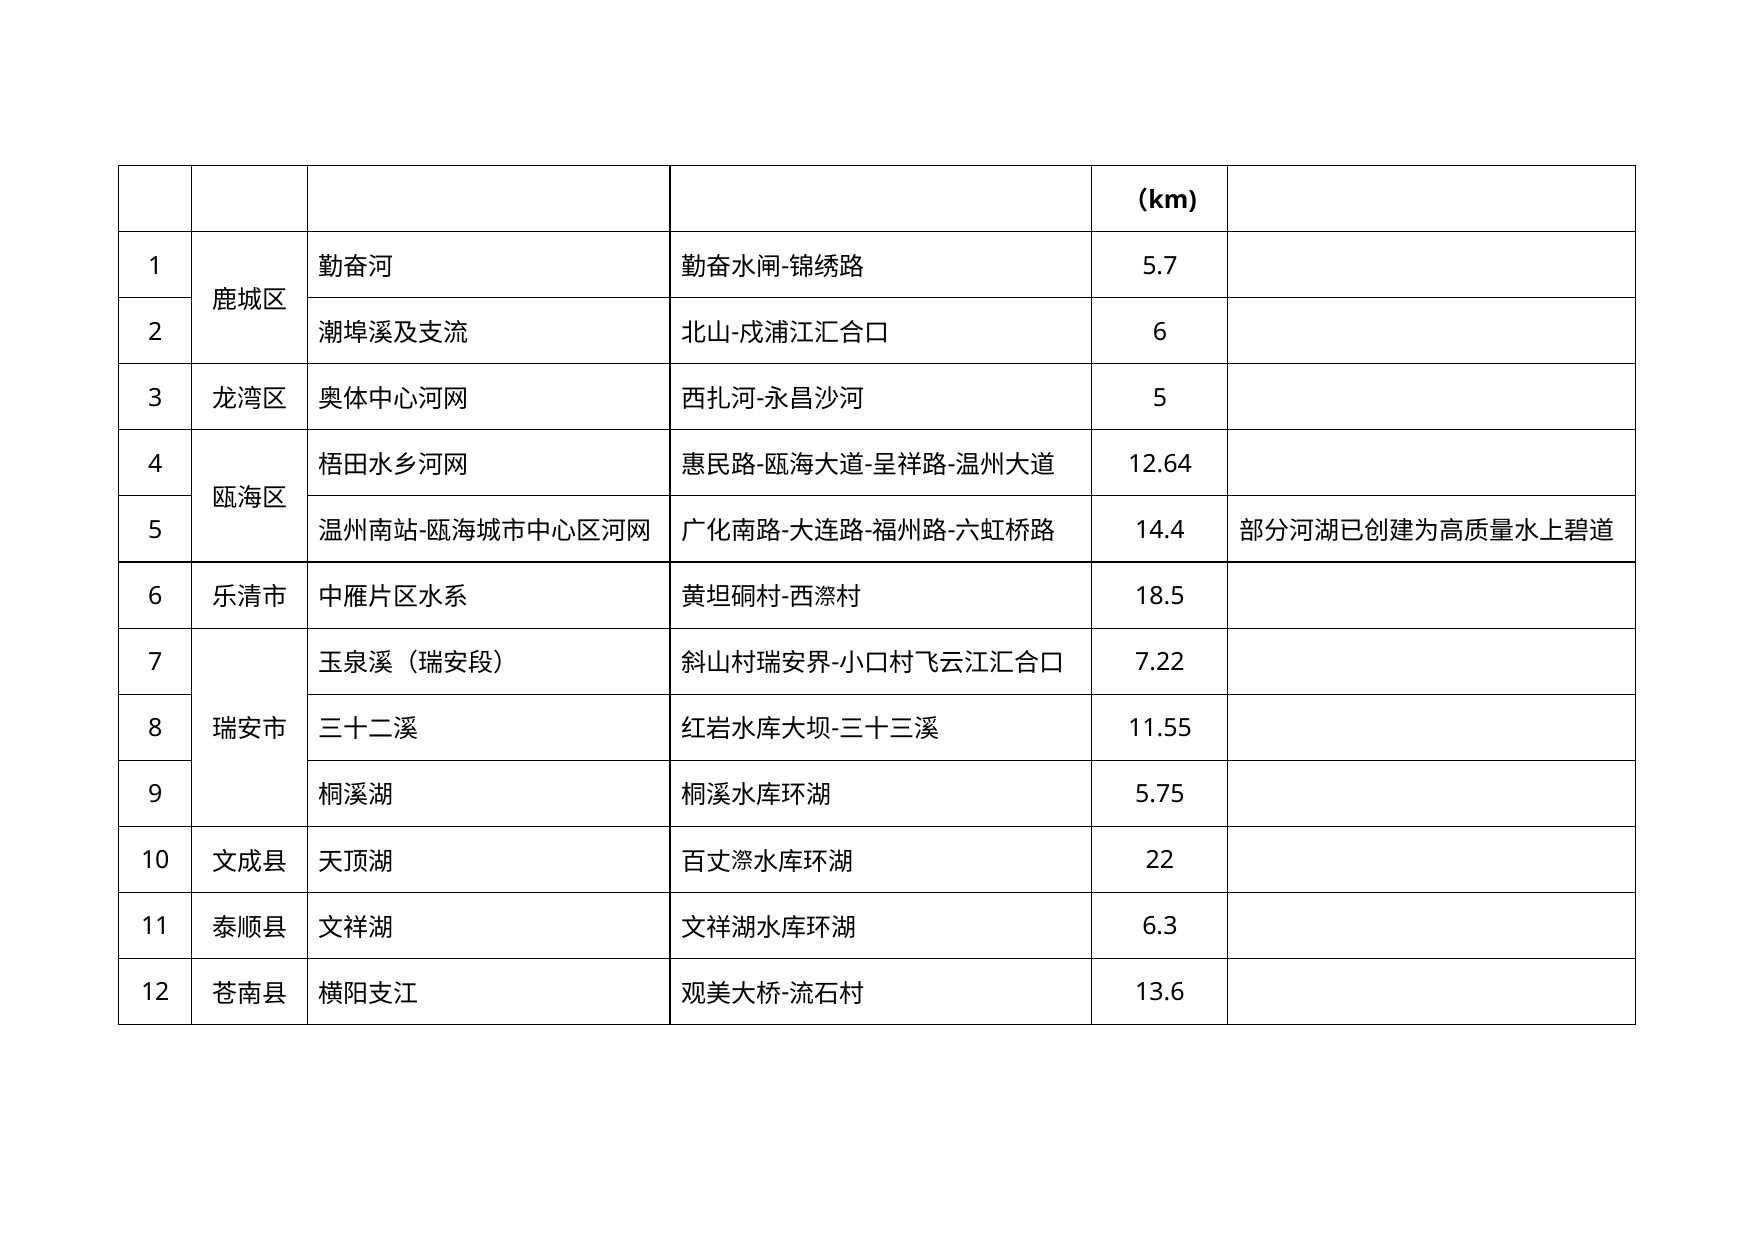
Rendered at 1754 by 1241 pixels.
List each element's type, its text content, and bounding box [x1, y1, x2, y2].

table_cell [1228, 430, 1635, 495]
table_cell [1228, 563, 1635, 627]
table_cell 6.3 [1092, 893, 1227, 958]
table_cell [1228, 629, 1635, 693]
table_cell [1228, 695, 1635, 759]
table_cell 3 [119, 364, 191, 429]
table_cell 5 [1092, 364, 1227, 429]
table_cell 斜山村瑞安界-小口村飞云江汇合口 [671, 629, 1091, 693]
table_cell 11 [119, 893, 191, 958]
table_cell 苍南县 [192, 959, 307, 1024]
table_cell 18.5 [1092, 563, 1227, 627]
table_cell 文祥湖 [308, 893, 669, 958]
table_cell 6 [1092, 298, 1227, 363]
table_cell 瓯海区 [192, 430, 307, 561]
table_cell 8 [119, 695, 191, 759]
table_cell 瑞安市 [192, 629, 307, 826]
table_cell 西扎河-永昌沙河 [671, 364, 1091, 429]
table_cell 13.6 [1092, 959, 1227, 1024]
table_cell [1228, 232, 1635, 297]
table_cell 5 [119, 496, 191, 561]
table_cell 广化南路-大连路-福州路-六虹桥路 [671, 496, 1091, 561]
table_cell 横阳支江 [308, 959, 669, 1024]
table_cell 三十二溪 [308, 695, 669, 759]
table_cell 文成县 [192, 827, 307, 892]
table_cell 泰顺县 [192, 893, 307, 958]
table_header 序号 [119, 166, 191, 231]
table_cell 乐清市 [192, 563, 307, 627]
table_header 河湖名称 [308, 166, 669, 231]
table_cell 文祥湖水库环湖 [671, 893, 1091, 958]
table_cell 北山-戍浦江汇合口 [671, 298, 1091, 363]
table_cell 玉泉溪（瑞安段） [308, 629, 669, 693]
table_cell 勤奋水闸-锦绣路 [671, 232, 1091, 297]
table_cell 中雁片区水系 [308, 563, 669, 627]
table_cell [1228, 959, 1635, 1024]
table_cell 温州南站-瓯海城市中心区河网 [308, 496, 669, 561]
table_cell 11.55 [1092, 695, 1227, 759]
table_cell 观美大桥-流石村 [671, 959, 1091, 1024]
table_cell 5.75 [1092, 761, 1227, 826]
table_cell 10 [119, 827, 191, 892]
table_cell 12.64 [1092, 430, 1227, 495]
table_cell 桐溪水库环湖 [671, 761, 1091, 826]
table_cell 7 [119, 629, 191, 693]
table_header 备注 [1228, 166, 1635, 231]
table_cell 4 [119, 430, 191, 495]
table_cell 1 [119, 232, 191, 297]
table_cell 12 [119, 959, 191, 1024]
table_cell [1228, 761, 1635, 826]
table_cell 潮埠溪及支流 [308, 298, 669, 363]
table_cell 14.4 [1092, 496, 1227, 561]
table_cell [1228, 298, 1635, 363]
table_cell 5.7 [1092, 232, 1227, 297]
table_cell 7.22 [1092, 629, 1227, 693]
table_cell 勤奋河 [308, 232, 669, 297]
table_cell [1228, 827, 1635, 892]
table_cell 黄坦硐村-西漈村 [671, 563, 1091, 627]
table_header 河段长度 （km) [1092, 166, 1227, 231]
table_cell 鹿城区 [192, 232, 307, 363]
table_cell 奥体中心河网 [308, 364, 669, 429]
table_cell 2 [119, 298, 191, 363]
table_cell 22 [1092, 827, 1227, 892]
table_cell 天顶湖 [308, 827, 669, 892]
table_cell 百丈漈水库环湖 [671, 827, 1091, 892]
table_header 起止点位置 [671, 166, 1091, 231]
table_cell [1228, 364, 1635, 429]
table_cell 惠民路-瓯海大道-呈祥路-温州大道 [671, 430, 1091, 495]
table_cell 红岩水库大坝-三十三溪 [671, 695, 1091, 759]
table_cell 梧田水乡河网 [308, 430, 669, 495]
table_cell [1228, 893, 1635, 958]
table_cell 部分河湖已创建为高质量水上碧道 [1228, 496, 1635, 561]
table_cell 9 [119, 761, 191, 826]
table_cell 桐溪湖 [308, 761, 669, 826]
table_cell 6 [119, 563, 191, 627]
table_cell 龙湾区 [192, 364, 307, 429]
table_header 县市区 [192, 166, 307, 231]
